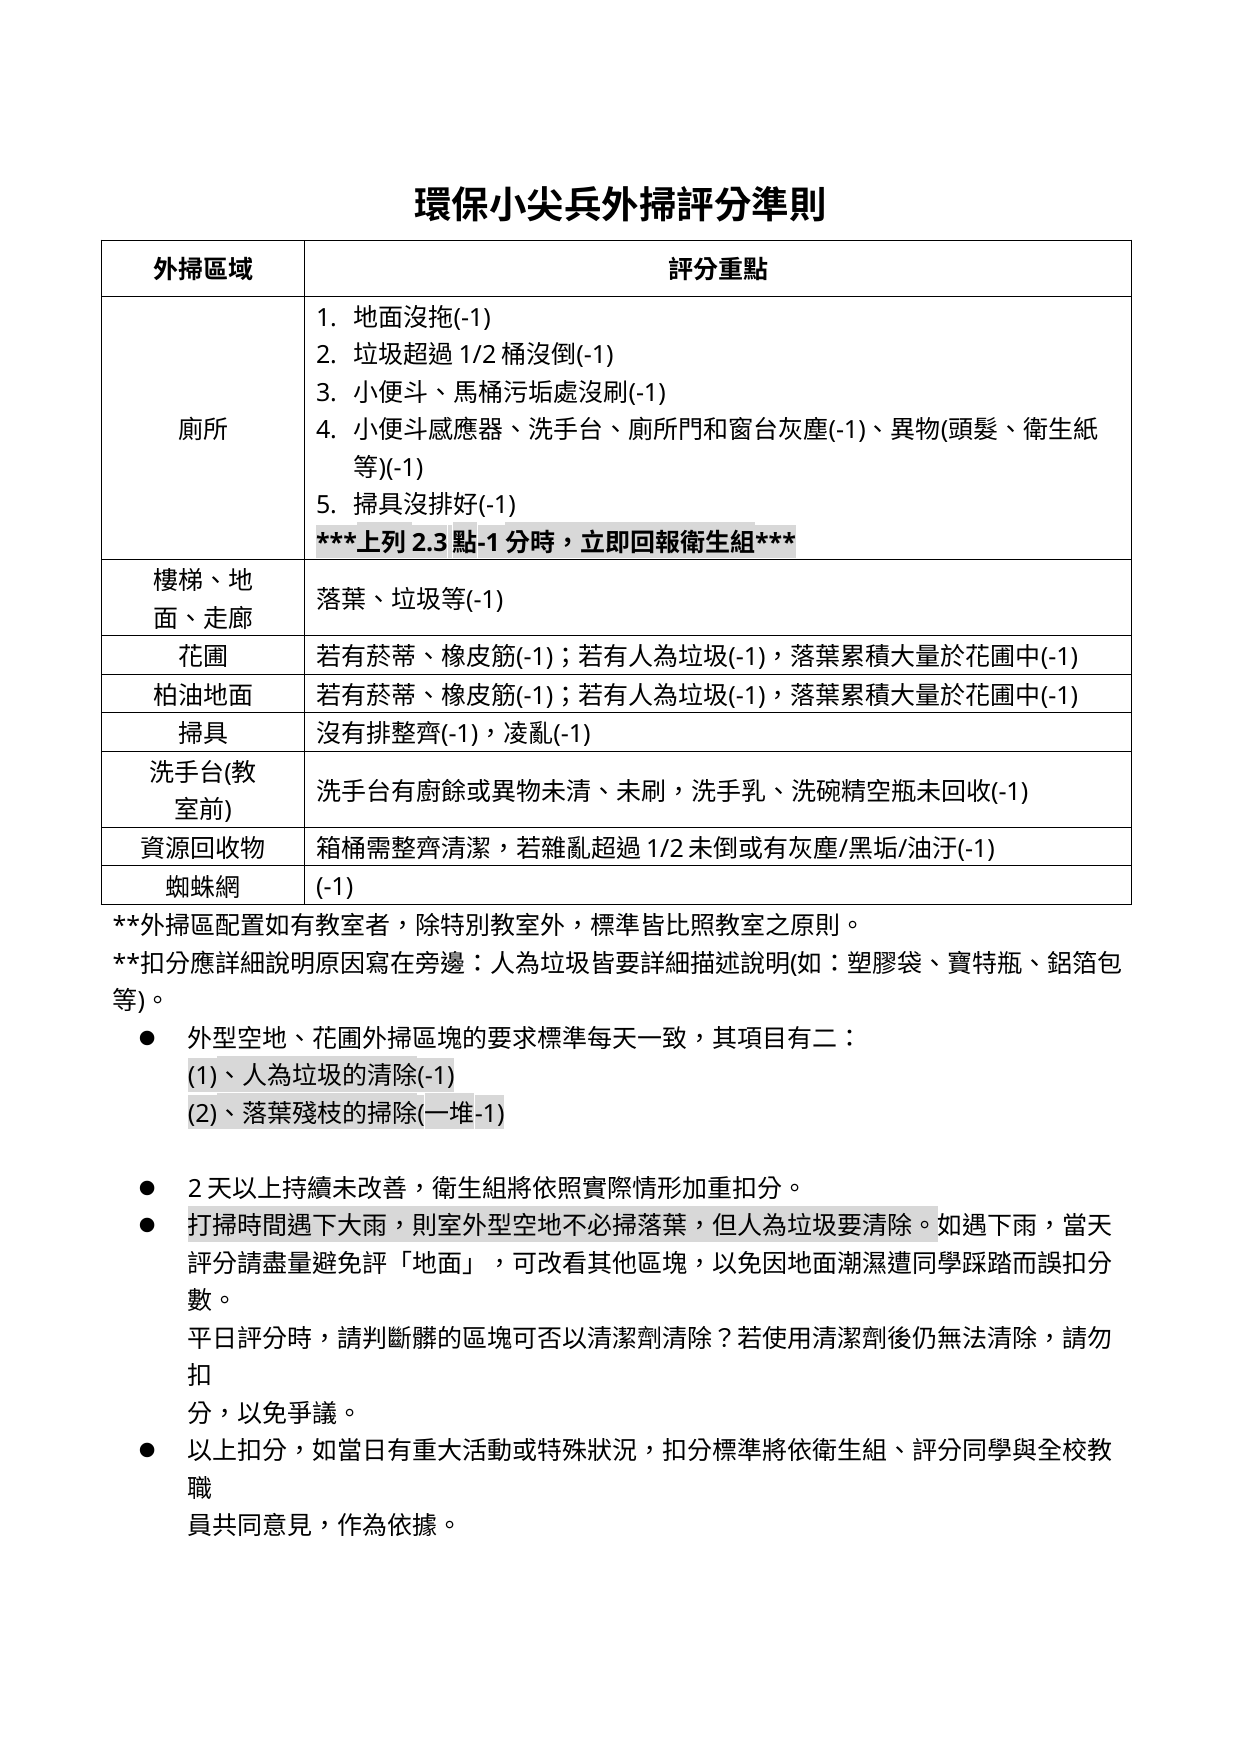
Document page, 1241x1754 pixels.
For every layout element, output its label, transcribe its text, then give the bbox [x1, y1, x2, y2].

text **扣分應詳細說明原因寫在旁邊：人為垃圾皆要詳細描述說明(如：塑膠袋、寶特瓶、鋁箔包 [112, 942, 1128, 980]
table_cell 沒有排整齊(-1)，凌亂(-1) [305, 713, 1131, 751]
table_cell (-1) [305, 866, 1131, 904]
table_cell 若有菸蒂、橡皮筋(-1)；若有人為垃圾(-1)，落葉累積大量於花圃中(-1) [305, 636, 1131, 674]
text 平日評分時，請判斷髒的區塊可否以清潔劑清除？若使用清潔劑後仍無法清除，請勿扣 [188, 1317, 1128, 1392]
text 環保小尖兵外掃評分準則 [112, 164, 1128, 239]
table_cell 廁所 [102, 297, 304, 559]
table_cell 柏油地面 [102, 675, 304, 712]
list 2天以上持續未改善，衛生組將依照實際情形加重扣分。 [138, 1167, 1128, 1205]
text 分，以免爭議。 [188, 1392, 1128, 1430]
text 等)。 [112, 980, 1128, 1017]
text **外掃區配置如有教室者，除特別教室外，標準皆比照教室之原則。 [112, 905, 1128, 942]
table_header 評分重點 [305, 241, 1131, 296]
table_cell 蜘蛛網 [102, 866, 304, 904]
list 以上扣分，如當日有重大活動或特殊狀況，扣分標準將依衛生組、評分同學與全校教職 [138, 1430, 1128, 1505]
list (1)、人為垃圾的清除(-1) [188, 1055, 1128, 1092]
table_cell 洗手台(教 室前) [102, 752, 304, 827]
list 外型空地、花圃外掃區塊的要求標準每天一致，其項目有二： [138, 1017, 1128, 1055]
table_cell 樓梯、地 面、走廊 [102, 560, 304, 635]
table_cell 若有菸蒂、橡皮筋(-1)；若有人為垃圾(-1)，落葉累積大量於花圃中(-1) [305, 675, 1131, 712]
list 員共同意見，作為依據。 [188, 1505, 1128, 1542]
table_cell 洗手台有廚餘或異物未清、未刷，洗手乳、洗碗精空瓶未回收(-1) [305, 752, 1131, 827]
table_cell 掃具 [102, 713, 304, 751]
table_cell 落葉、垃圾等(-1) [305, 560, 1131, 635]
table_cell 地面沒拖(-1) 垃圾超過1/2桶沒倒(-1) 小便斗、馬桶污垢處沒刷(-1) 小便斗感應器、洗手台、廁所門和窗台灰塵(-1)、異物(頭髮、衛生紙等)(-1) 掃具沒排好(-1) ***上列2.3點-1分時，立即回報衛生組*** [305, 297, 1131, 559]
table_cell 資源回收物 [102, 828, 304, 865]
table_header 外掃區域 [102, 241, 304, 296]
table_cell 箱桶需整齊清潔，若雜亂超過1/2未倒或有灰塵/黑垢/油汙(-1) [305, 828, 1131, 865]
list 打掃時間遇下大雨，則室外型空地不必掃落葉，但人為垃圾要清除。如遇下雨，當天 [138, 1205, 1128, 1242]
table_cell 花圃 [102, 636, 304, 674]
list (2)、落葉殘枝的掃除(一堆-1) [188, 1092, 1128, 1130]
text 評分請盡量避免評「地面」，可改看其他區塊，以免因地面潮濕遭同學踩踏而誤扣分數。 [188, 1242, 1128, 1317]
